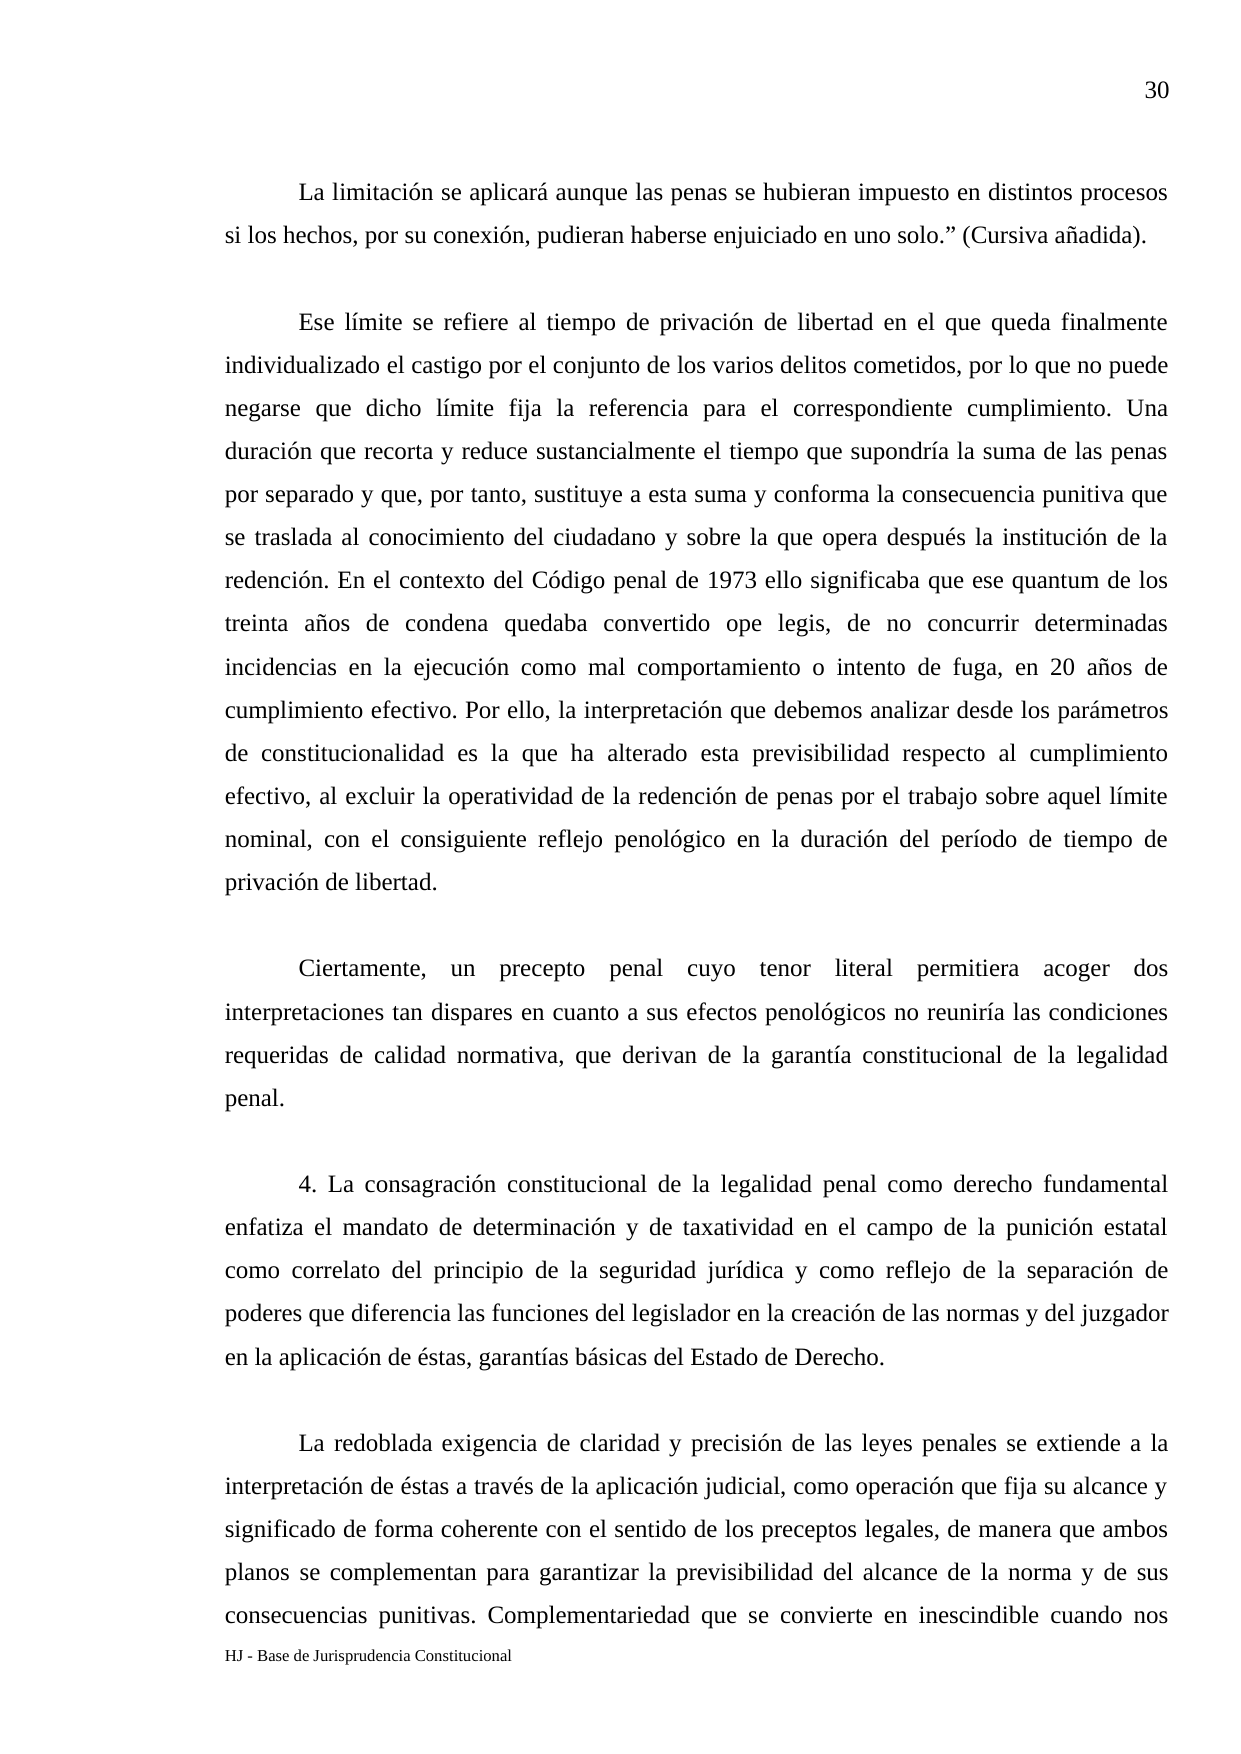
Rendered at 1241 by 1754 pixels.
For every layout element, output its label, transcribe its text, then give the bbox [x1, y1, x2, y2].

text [224, 1428, 1169, 1629]
text 4. La consagración constitucional de la legalidad penal como derecho fundamental enfatiza el mandato de determinación y de taxatividad en el campo de la punición estatal como correlato del principio de la seguridad jurídica y como reflejo de la separación de poderes que diferencia las funciones del legislador en la creación de las normas y del juzgador en la aplicación de éstas, garantías básicas del Estado de Derecho. [224, 1169, 1169, 1370]
text Ciertamente, un precepto penal cuyo tenor literal permitiera acoger dos interpretaciones tan dispares en cuanto a sus efectos penológicos no reuniría las condiciones requeridas de calidad normativa, que derivan de la garantía constitucional de la legalidad penal. [224, 953, 1169, 1112]
text La limitación se aplicará aunque las penas se hubieran impuesto en distintos procesos si los hechos, por su conexión, pudieran haberse enjuiciado en uno solo.” (Cursiva añadida). [224, 177, 1169, 249]
text Ese límite se refiere al tiempo de privación de libertad en el que queda finalmente individualizado el castigo por el conjunto de los varios delitos cometidos, por lo que no puede negarse que dicho límite fija la referencia para el correspondiente cumplimiento. Una duración que recorta y reduce sustancialmente el tiempo que supondría la suma de las penas por separado y que, por tanto, sustituye a esta suma y conforma la consecuencia punitiva que se traslada al conocimiento del ciudadano y sobre la que opera después la institución de la redención. En el contexto del Código penal de 1973 ello significaba que ese quantum de los treinta años de condena quedaba convertido ope legis, de no concurrir determinadas incidencias en la ejecución como mal comportamiento o intento de fuga, en 20 años de cumplimiento efectivo. Por ello, la interpretación que debemos analizar desde los parámetros de constitucionalidad es la que ha alterado esta previsibilidad respecto al cumplimiento efectivo, al excluir la operatividad de la redención de penas por el trabajo sobre aquel límite nominal, con el consiguiente reflejo penológico en la duración del período de tiempo de privación de libertad. [224, 307, 1169, 896]
